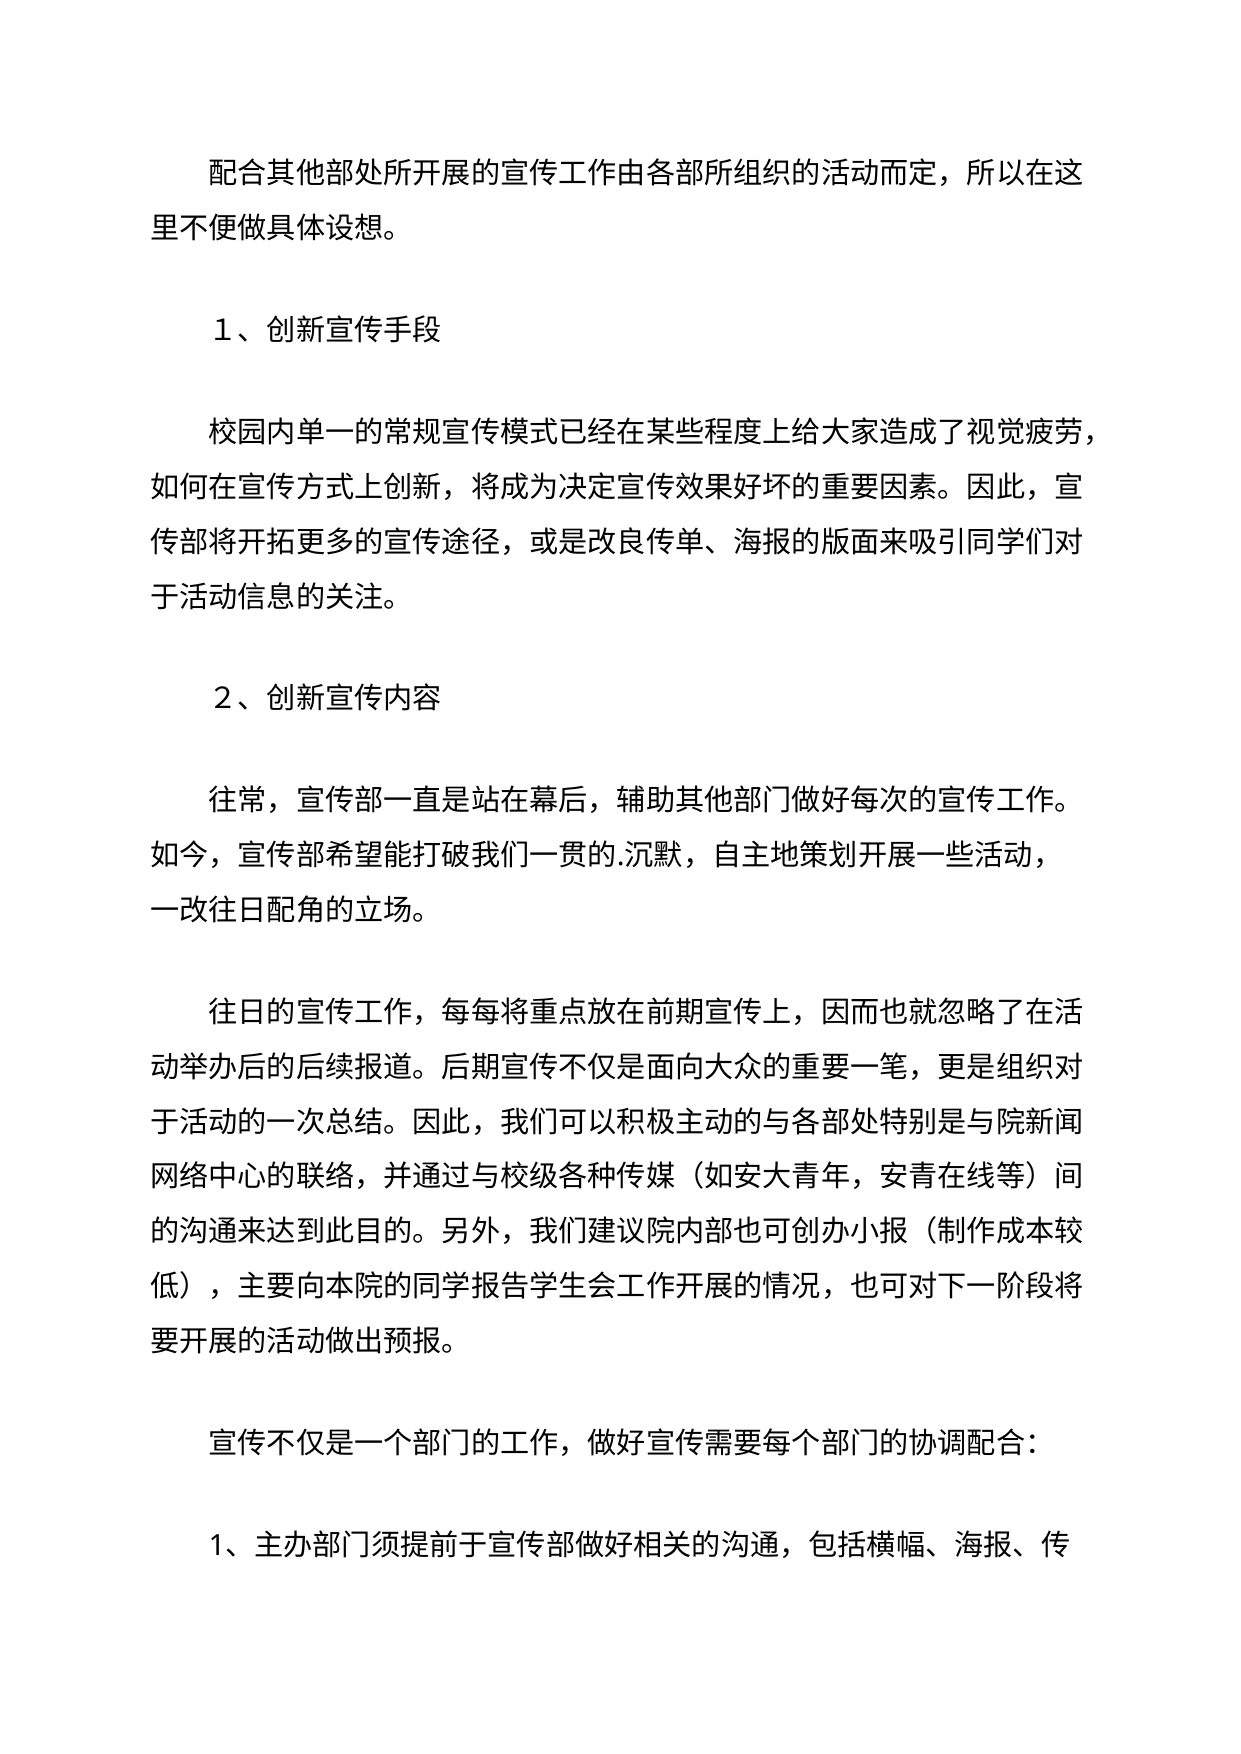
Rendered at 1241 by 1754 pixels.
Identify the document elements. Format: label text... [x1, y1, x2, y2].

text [150, 1521, 1090, 1564]
text １、创新宣传手段 [150, 307, 1090, 349]
text 校园内单一的常规宣传模式已经在某些程度上给大家造成了视觉疲劳，如何在宣传方式上创新，将成为决定宣传效果好坏的重要因素。因此，宣传部将开拓更多的宣传途径，或是改良传单、海报的版面来吸引同学们对于活动信息的关注。 [150, 408, 1090, 615]
text 宣传不仅是一个部门的工作，做好宣传需要每个部门的协调配合： [150, 1419, 1090, 1462]
text 配合其他部处所开展的宣传工作由各部所组织的活动而定，所以在这里不便做具体设想。 [150, 150, 1090, 247]
text 往日的宣传工作，每每将重点放在前期宣传上，因而也就忽略了在活动举办后的后续报道。后期宣传不仅是面向大众的重要一笔，更是组织对于活动的一次总结。因此，我们可以积极主动的与各部处特别是与院新闻网络中心的联络，并通过与校级各种传媒（如安大青年，安青在线等）间的沟通来达到此目的。另外，我们建议院内部也可创办小报（制作成本较低），主要向本院的同学报告学生会工作开展的情况，也可对下一阶段将要开展的活动做出预报。 [150, 988, 1090, 1360]
text 往常，宣传部一直是站在幕后，辅助其他部门做好每次的宣传工作。如今，宣传部希望能打破我们一贯的.沉默，自主地策划开展一些活动，一改往日配角的立场。 [150, 777, 1090, 929]
text ２、创新宣传内容 [150, 675, 1090, 717]
